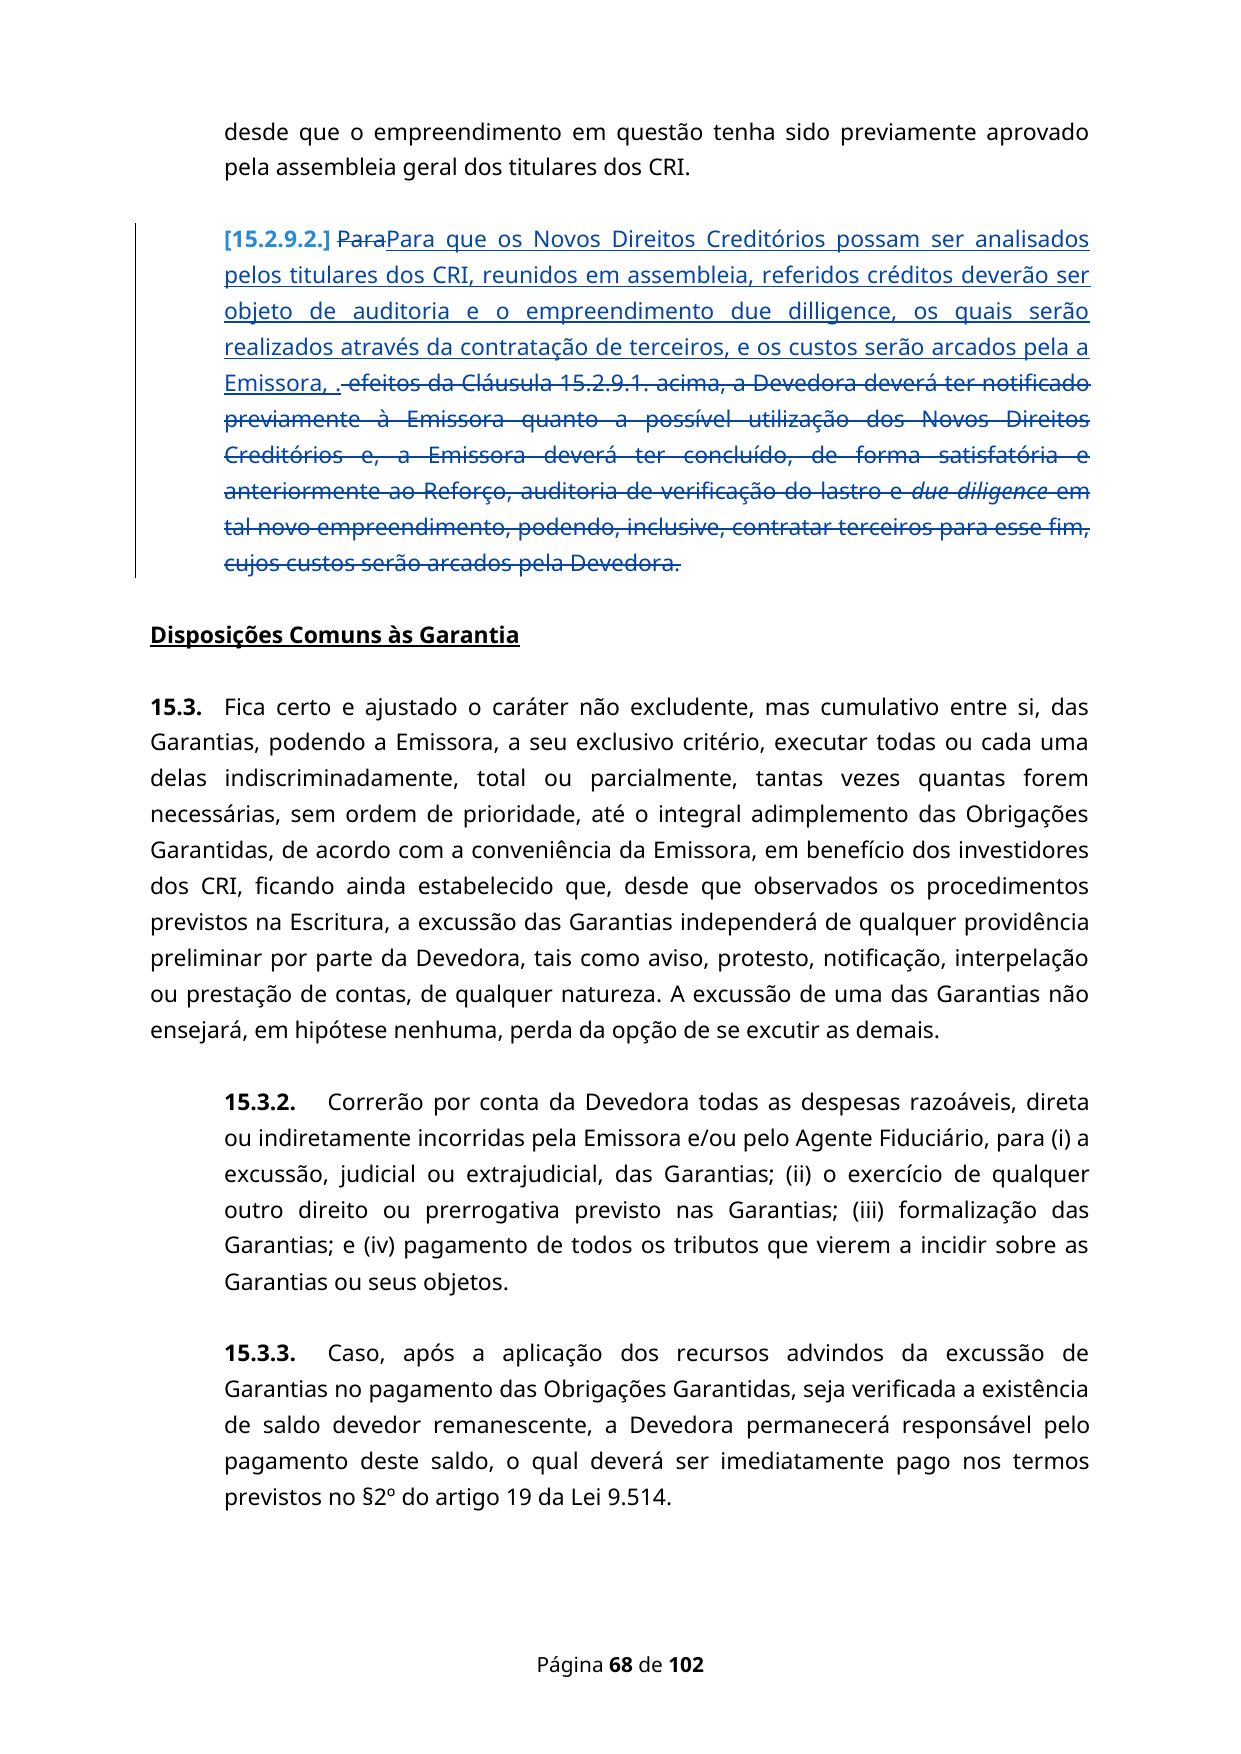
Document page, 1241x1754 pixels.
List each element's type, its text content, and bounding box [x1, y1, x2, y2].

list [224, 115, 1090, 183]
list Fica certo e ajustado o caráter não excludente, mas cumulativo entre si, das Garantias, podendo a Emissora, a seu exclusivo critério, executar todas ou cada uma delas indiscriminadamente, total ou parcialmente, tantas vezes quantas forem necessárias, sem ordem de prioridade, até o integral adimplemento das Obrigações Garantidas, de acordo com a conveniência da Emissora, em benefício dos investidores dos CRI, ficando ainda estabelecido que, desde que observados os procedimentos previstos na Escritura, a excussão das Garantias independerá de qualquer providência preliminar por parte da Devedora, tais como aviso, protesto, notificação, interpelação ou prestação de contas, de qualquer natureza. A excussão de uma das Garantias não ensejará, em hipótese nenhuma, perda da opção de se excutir as demais. [150, 690, 1090, 1045]
list Correrão por conta da Devedora todas as despesas razoáveis, direta ou indiretamente incorridas pela Emissora e/ou pelo Agente Fiduciário, para (i) a excussão, judicial ou extrajudicial, das Garantias; (ii) o exercício de qualquer outro direito ou prerrogativa previsto nas Garantias; (iii) formalização das Garantias; e (iv) pagamento de todos os tributos que vierem a incidir sobre as Garantias ou seus objetos. [224, 1086, 1090, 1297]
list Caso, após a aplicação dos recursos advindos da excussão de Garantias no pagamento das Obrigações Garantidas, seja verificada a existência de saldo devedor remanescente, a Devedora permanecerá responsável pelo pagamento deste saldo, o qual deverá ser imediatamente pago nos termos previstos no §2º do artigo 19 da Lei 9.514. [224, 1337, 1090, 1512]
text Disposições Comuns às Garantia [150, 618, 1090, 650]
